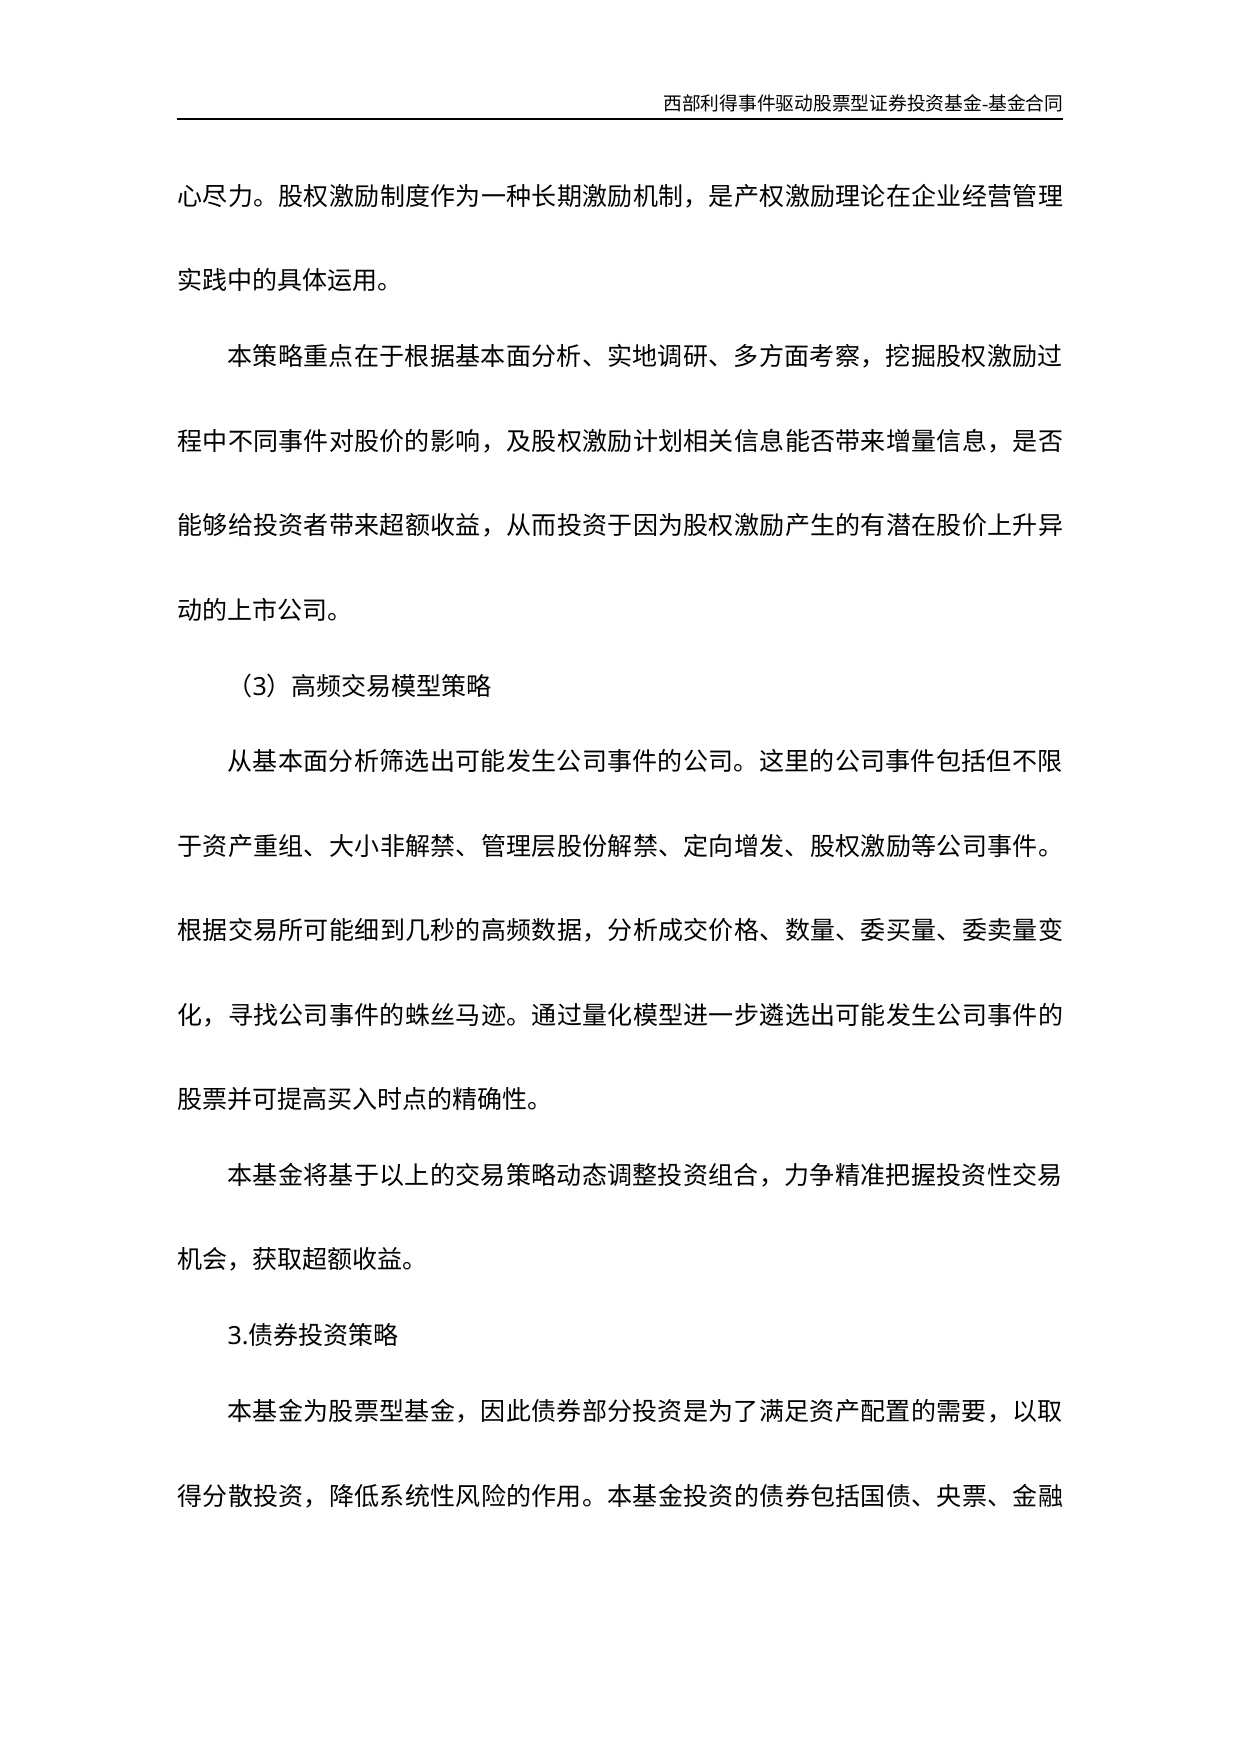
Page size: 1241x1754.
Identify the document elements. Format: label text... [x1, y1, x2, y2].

text 本策略重点在于根据基本面分析、实地调研、多方面考察，挖掘股权激励过程中不同事件对股价的影响，及股权激励计划相关信息能否带来增量信息，是否能够给投资者带来超额收益，从而投资于因为股权激励产生的有潜在股价上升异动的上市公司。 [177, 322, 1063, 641]
text 3.债券投资策略 [177, 1301, 1063, 1366]
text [177, 1377, 1063, 1527]
text （3）高频交易模型策略 [177, 652, 1063, 717]
text 本基金将基于以上的交易策略动态调整投资组合，力争精准把握投资性交易机会，获取超额收益。 [177, 1141, 1063, 1291]
text 从基本面分析筛选出可能发生公司事件的公司。这里的公司事件包括但不限于资产重组、大小非解禁、管理层股份解禁、定向增发、股权激励等公司事件。根据交易所可能细到几秒的高频数据，分析成交价格、数量、委买量、委卖量变化，寻找公司事件的蛛丝马迹。通过量化模型进一步遴选出可能发生公司事件的股票并可提高买入时点的精确性。 [177, 727, 1063, 1130]
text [177, 162, 1063, 311]
